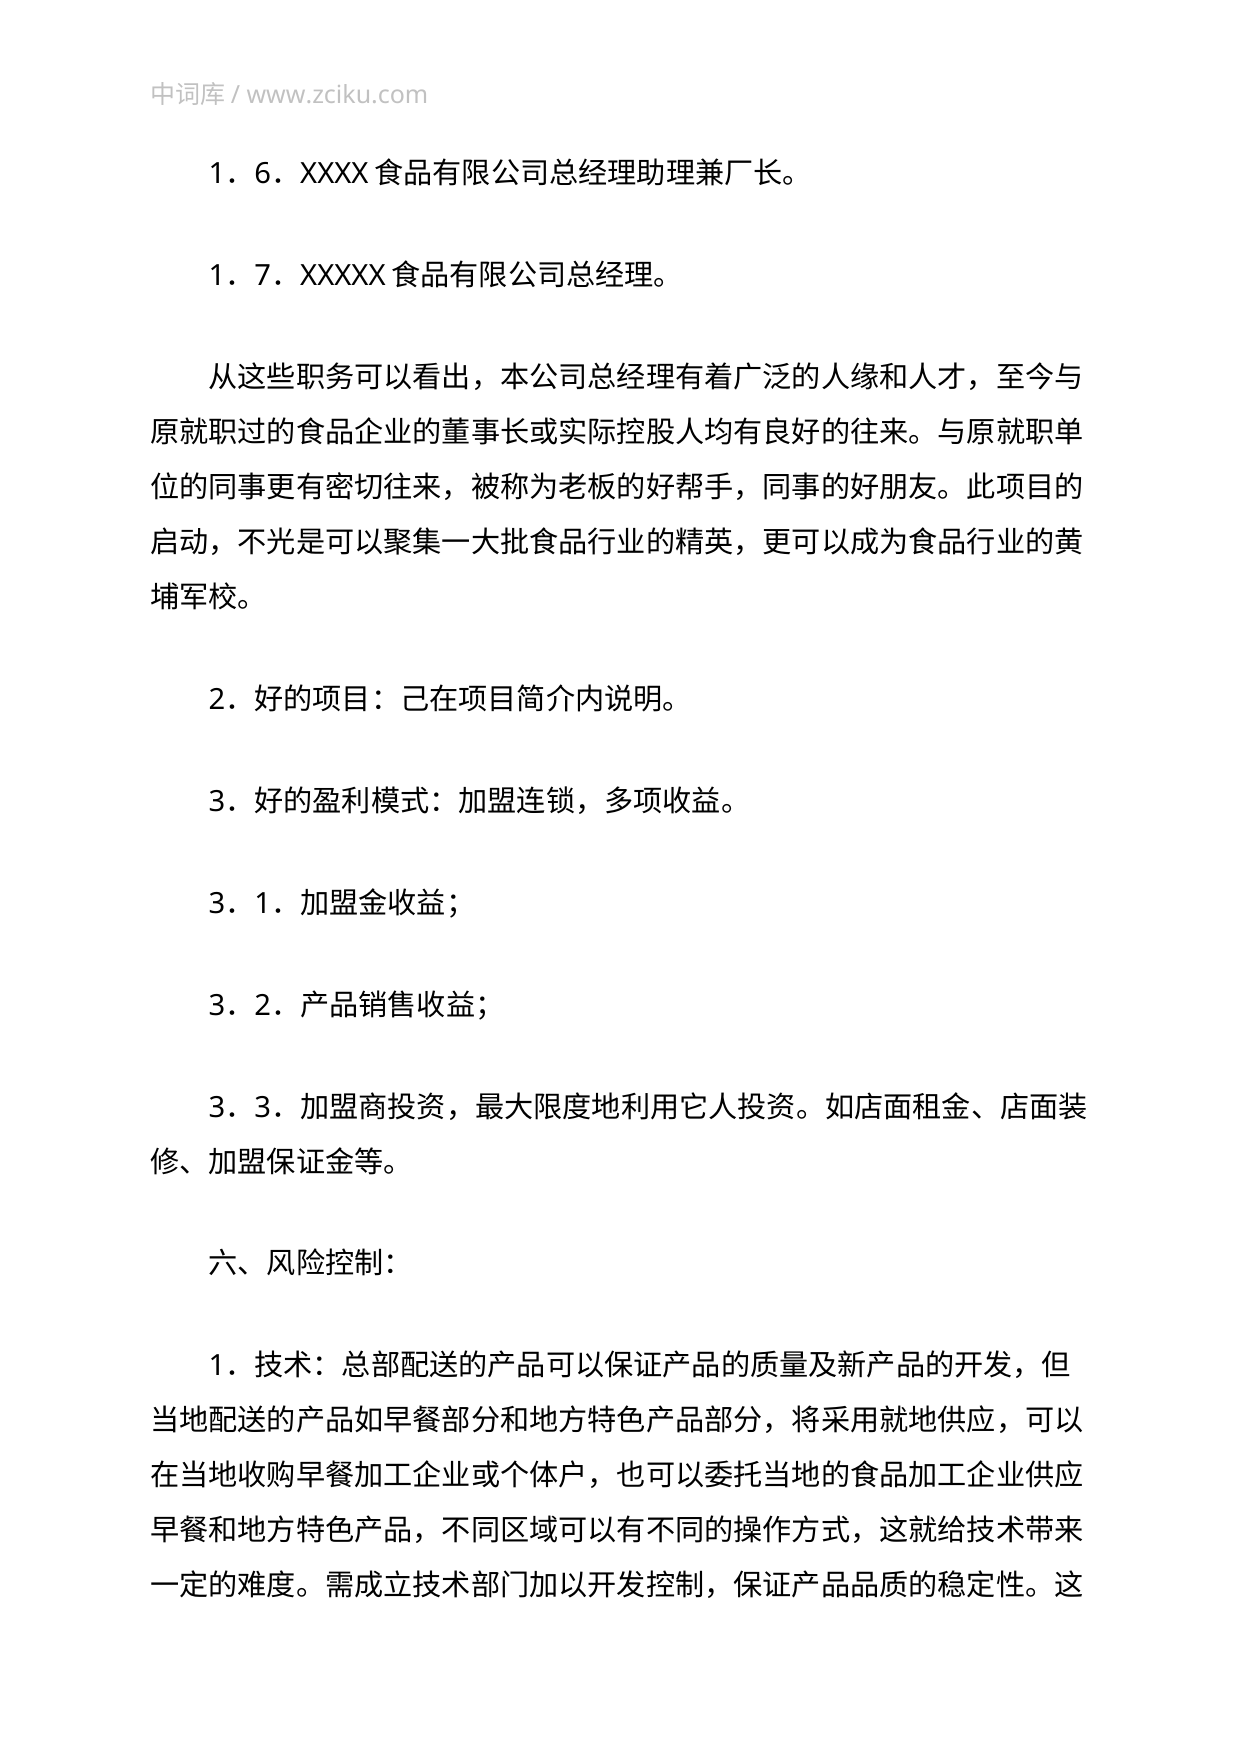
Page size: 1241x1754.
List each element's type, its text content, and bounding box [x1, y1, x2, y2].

text 六、风险控制： [150, 1240, 1090, 1282]
text 2．好的项目：己在项目简介内说明。 [150, 675, 1090, 718]
text 从这些职务可以看出，本公司总经理有着广泛的人缘和人才，至今与原就职过的食品企业的董事长或实际控股人均有良好的往来。与原就职单位的同事更有密切往来，被称为老板的好帮手，同事的好朋友。此项目的启动，不光是可以聚集一大批食品行业的精英，更可以成为食品行业的黄埔军校。 [150, 354, 1090, 616]
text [150, 1342, 1090, 1604]
text 1．6．XXXX食品有限公司总经理助理兼厂长。 [150, 150, 1090, 192]
text 3．好的盈利模式：加盟连锁，多项收益。 [150, 777, 1090, 820]
text 3．2．产品销售收益； [150, 981, 1090, 1024]
text 1．7．XXXXX食品有限公司总经理。 [150, 252, 1090, 294]
text 3．3．加盟商投资，最大限度地利用它人投资。如店面租金、店面装修、加盟保证金等。 [150, 1083, 1090, 1181]
text 3．1．加盟金收益； [150, 879, 1090, 922]
